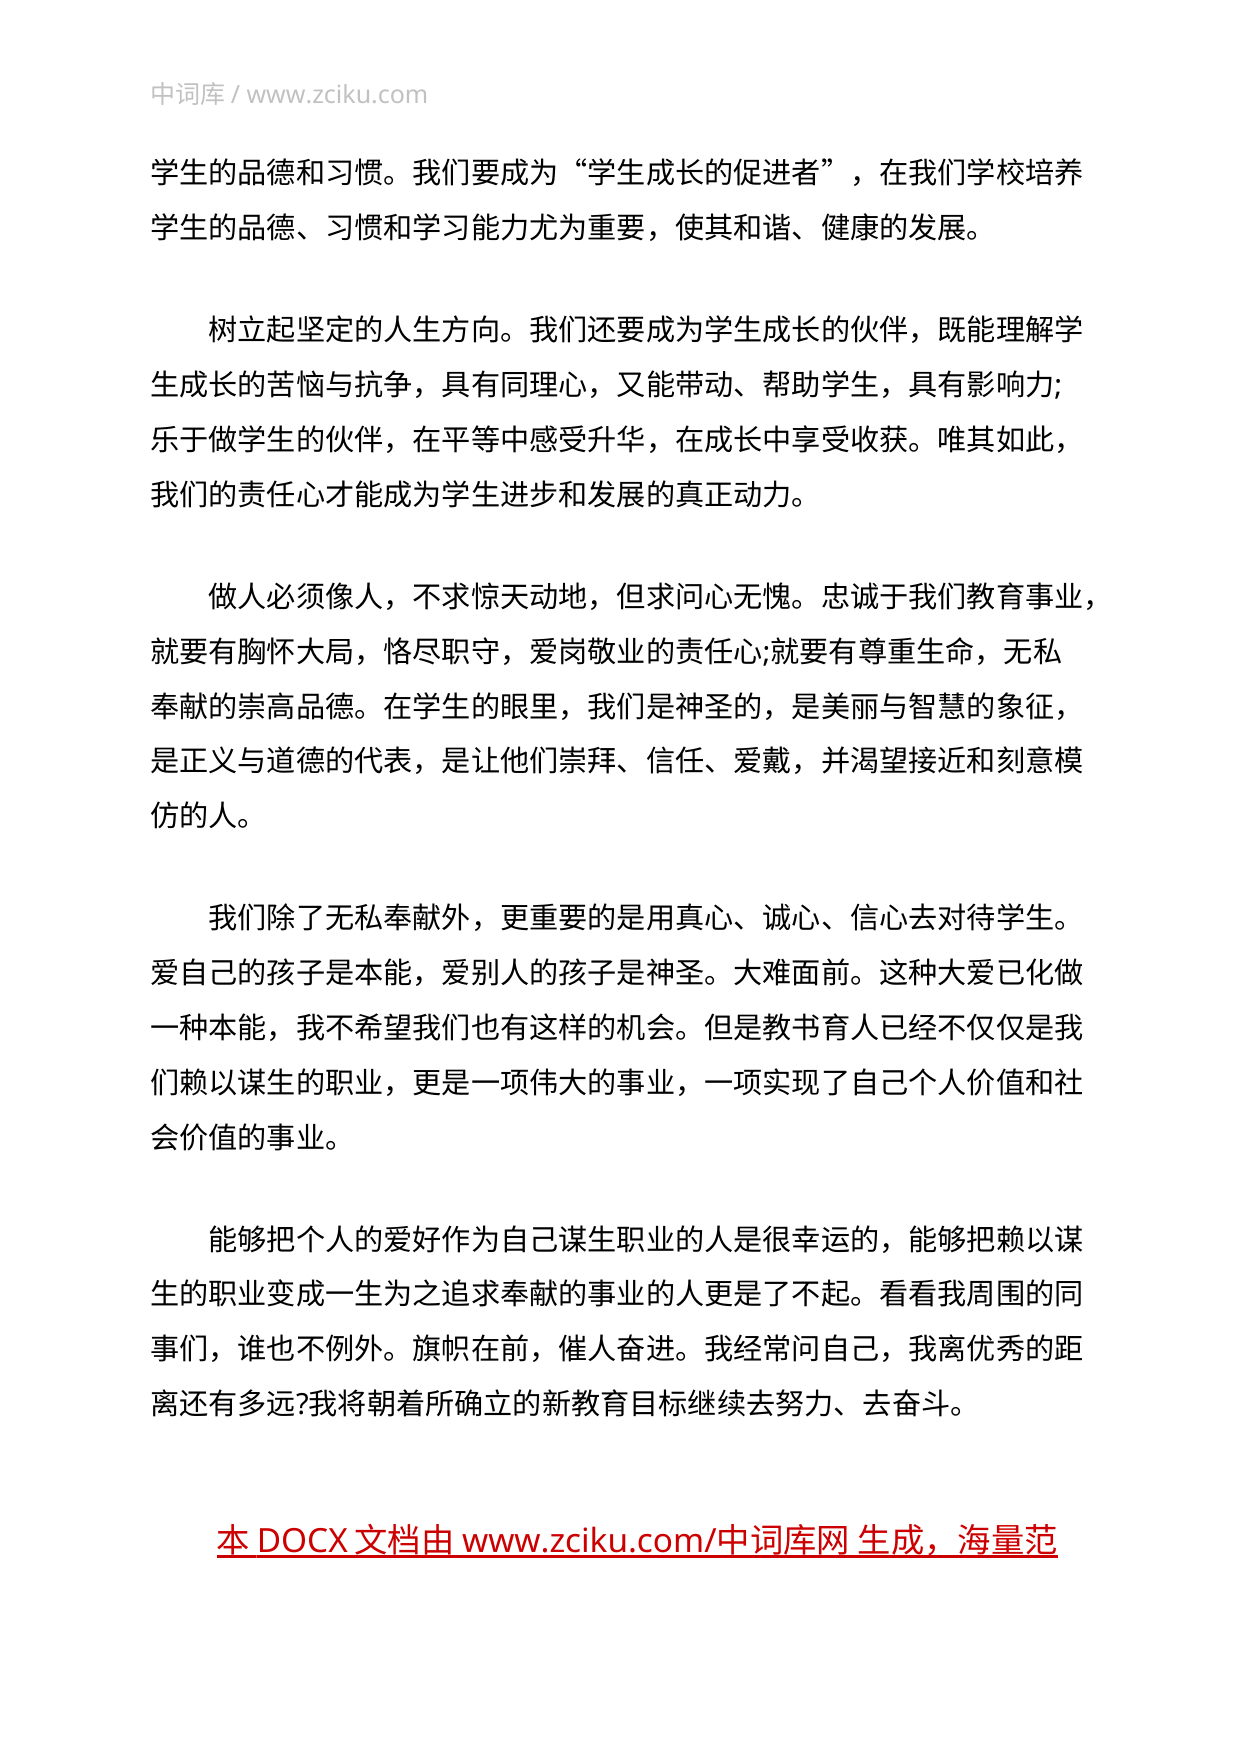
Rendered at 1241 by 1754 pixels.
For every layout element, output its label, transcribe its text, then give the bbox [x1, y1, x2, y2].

text 树立起坚定的人生方向。我们还要成为学生成长的伙伴，既能理解学生成长的苦恼与抗争，具有同理心，又能带动、帮助学生，具有影响力;乐于做学生的伙伴，在平等中感受升华，在成长中享受收获。唯其如此，我们的责任心才能成为学生进步和发展的真正动力。 [150, 307, 1090, 514]
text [150, 1514, 1090, 1562]
text 能够把个人的爱好作为自己谋生职业的人是很幸运的，能够把赖以谋生的职业变成一生为之追求奉献的事业的人更是了不起。看看我周围的同事们，谁也不例外。旗帜在前，催人奋进。我经常问自己，我离优秀的距离还有多远?我将朝着所确立的新教育目标继续去努力、去奋斗。 [150, 1216, 1090, 1423]
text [150, 150, 1090, 247]
text 做人必须像人，不求惊天动地，但求问心无愧。忠诚于我们教育事业，就要有胸怀大局，恪尽职守，爱岗敬业的责任心;就要有尊重生命，无私奉献的崇高品德。在学生的眼里，我们是神圣的，是美丽与智慧的象征，是正义与道德的代表，是让他们崇拜、信任、爱戴，并渴望接近和刻意模仿的人。 [150, 573, 1090, 835]
text 我们除了无私奉献外，更重要的是用真心、诚心、信心去对待学生。爱自己的孩子是本能，爱别人的孩子是神圣。大难面前。这种大爱已化做一种本能，我不希望我们也有这样的机会。但是教书育人已经不仅仅是我们赖以谋生的职业，更是一项伟大的事业，一项实现了自己个人价值和社会价值的事业。 [150, 895, 1090, 1157]
